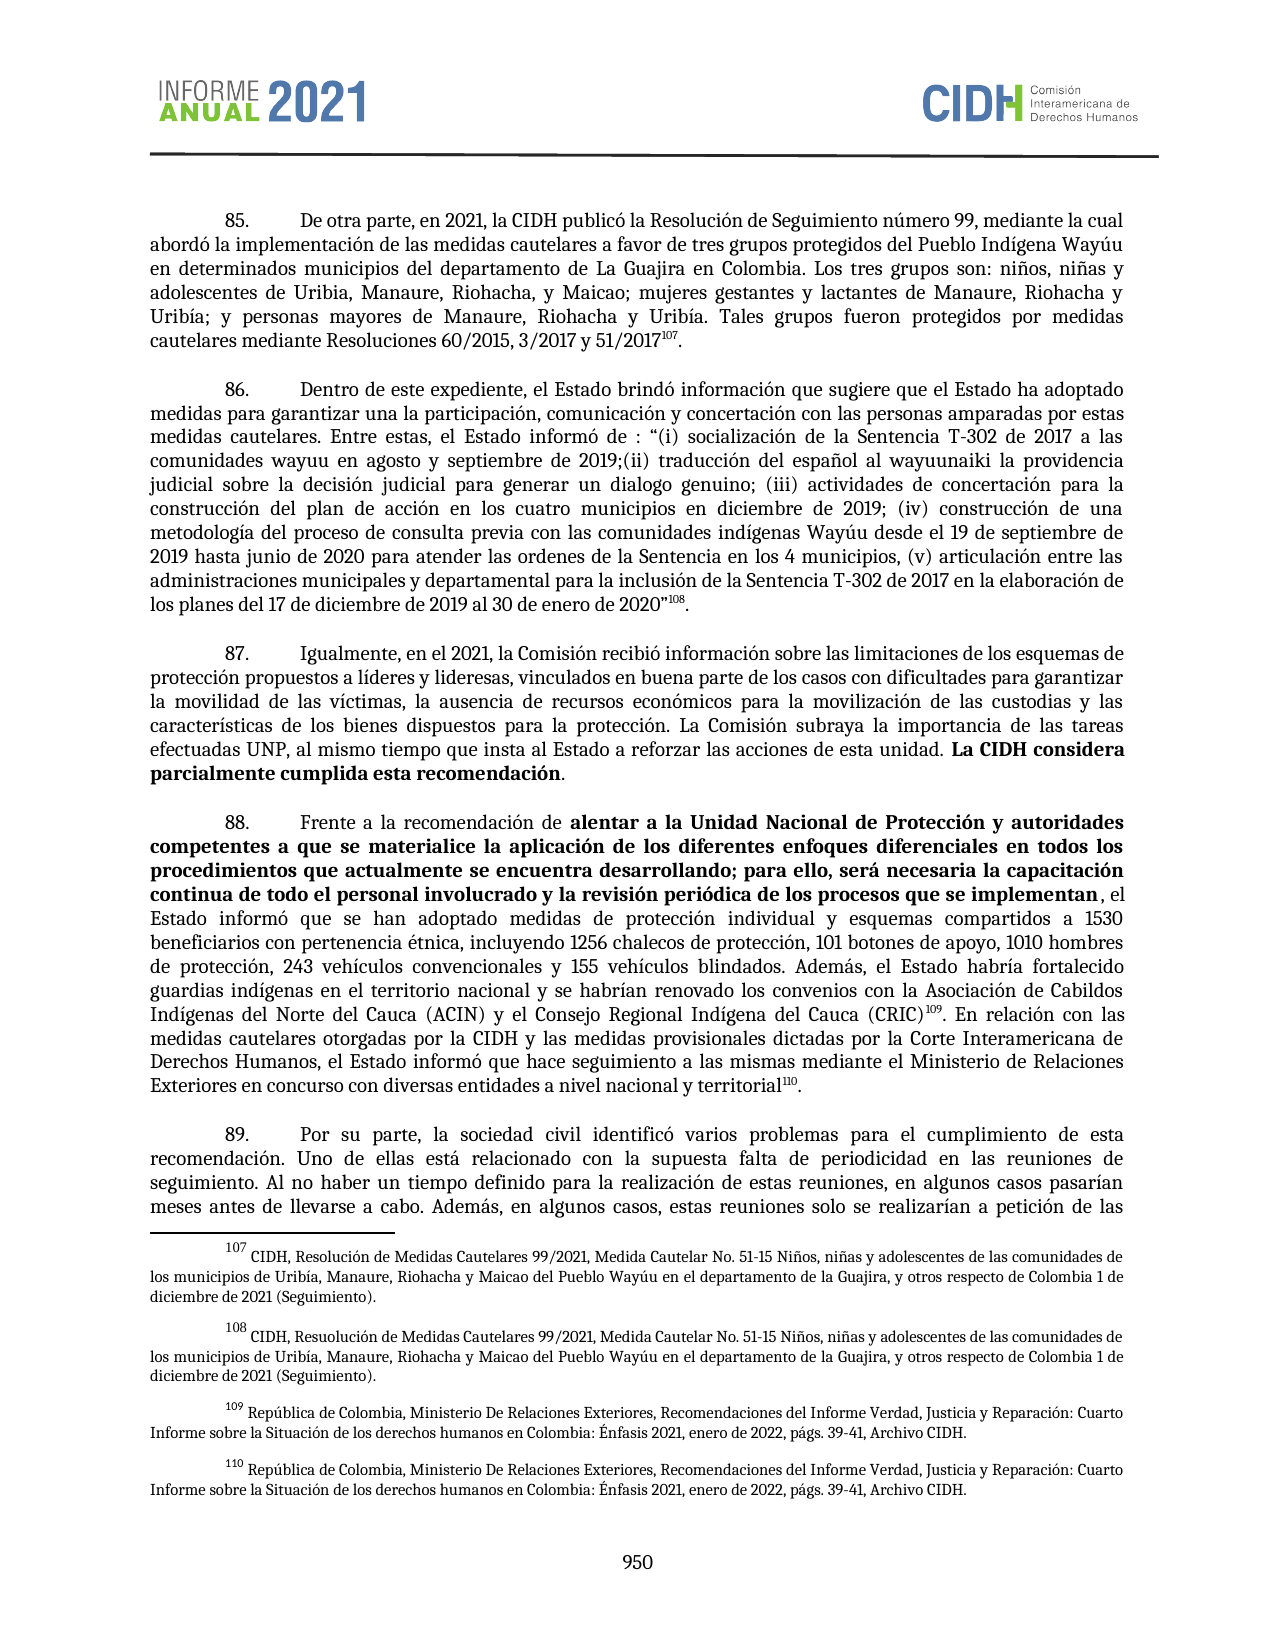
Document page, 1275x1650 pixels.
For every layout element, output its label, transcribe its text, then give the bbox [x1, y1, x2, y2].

picture [150, 75, 374, 127]
list Frente a la recomendación de alentar a la Unidad Nacional de Protección y autoridades competentes a que se materialice la aplicación de los diferentes enfoques diferenciales en todos los procedimientos que actualmente se encuentra desarrollando; para ello, será necesaria la capacitación continua de todo el personal involucrado y la revisión periódica de los procesos que se implementan, el Estado informó que se han adoptado medidas de protección individual y esquemas compartidos a 1530 beneficiarios con pertenencia étnica, incluyendo 1256 chalecos de protección, 101 botones de apoyo, 1010 hombres de protección, 243 vehículos convencionales y 155 vehículos blindados. Además, el Estado habría fortalecido guardias indígenas en el territorio nacional y se habrían renovado los convenios con la Asociación de Cabildos Indígenas del Norte del Cauca (ACIN) y el Consejo Regional Indígena del Cauca (CRIC). En relación con las medidas cautelares otorgadas por la CIDH y las medidas provisionales dictadas por la Corte Interamericana de Derechos Humanos, el Estado informó que hace seguimiento a las mismas mediante el Ministerio de Relaciones Exteriores en concurso con diversas entidades a nivel nacional y territorial. [150, 811, 1125, 1098]
list Igualmente, en el 2021, la Comisión recibió información sobre las limitaciones de los esquemas de protección propuestos a líderes y lideresas, vinculados en buena parte de los casos con dificultades para garantizar la movilidad de las víctimas, la ausencia de recursos económicos para la movilización de las custodias y las características de los bienes dispuestos para la protección. La Comisión subraya la importancia de las tareas efectuadas UNP, al mismo tiempo que insta al Estado a reforzar las acciones de esta unidad. La CIDH considera parcialmente cumplida esta recomendación. [150, 642, 1125, 786]
picture [914, 74, 1158, 132]
list Dentro de este expediente, el Estado brindó información que sugiere que el Estado ha adoptado medidas para garantizar una la participación, comunicación y concertación con las personas amparadas por estas medidas cautelares. Entre estas, el Estado informó de : “(i) socialización de la Sentencia T-302 de 2017 a las comunidades wayuu en agosto y septiembre de 2019;(ii) traducción del español al wayuunaiki la providencia judicial sobre la decisión judicial para generar un dialogo genuino; (iii) actividades de concertación para la construcción del plan de acción en los cuatro municipios en diciembre de 2019; (iv) construcción de una metodología del proceso de consulta previa con las comunidades indígenas Wayúu desde el 19 de septiembre de 2019 hasta junio de 2020 para atender las ordenes de la Sentencia en los 4 municipios, (v) articulación entre las administraciones municipales y departamental para la inclusión de la Sentencia T-302 de 2017 en la elaboración de los planes del 17 de diciembre de 2019 al 30 de enero de 2020”. [150, 377, 1125, 617]
list De otra parte, en 2021, la CIDH publicó la Resolución de Seguimiento número 99, mediante la cual abordó la implementación de las medidas cautelares a favor de tres grupos protegidos del Pueblo Indígena Wayúu en determinados municipios del departamento de La Guajira en Colombia. Los tres grupos son: niños, niñas y adolescentes de Uribia, Manaure, Riohacha, y Maicao; mujeres gestantes y lactantes de Manaure, Riohacha y Uribía; y personas mayores de Manaure, Riohacha y Uribía. Tales grupos fueron protegidos por medidas cautelares mediante Resoluciones 60/2015, 3/2017 y 51/2017. [150, 208, 1125, 352]
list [150, 1123, 1125, 1219]
